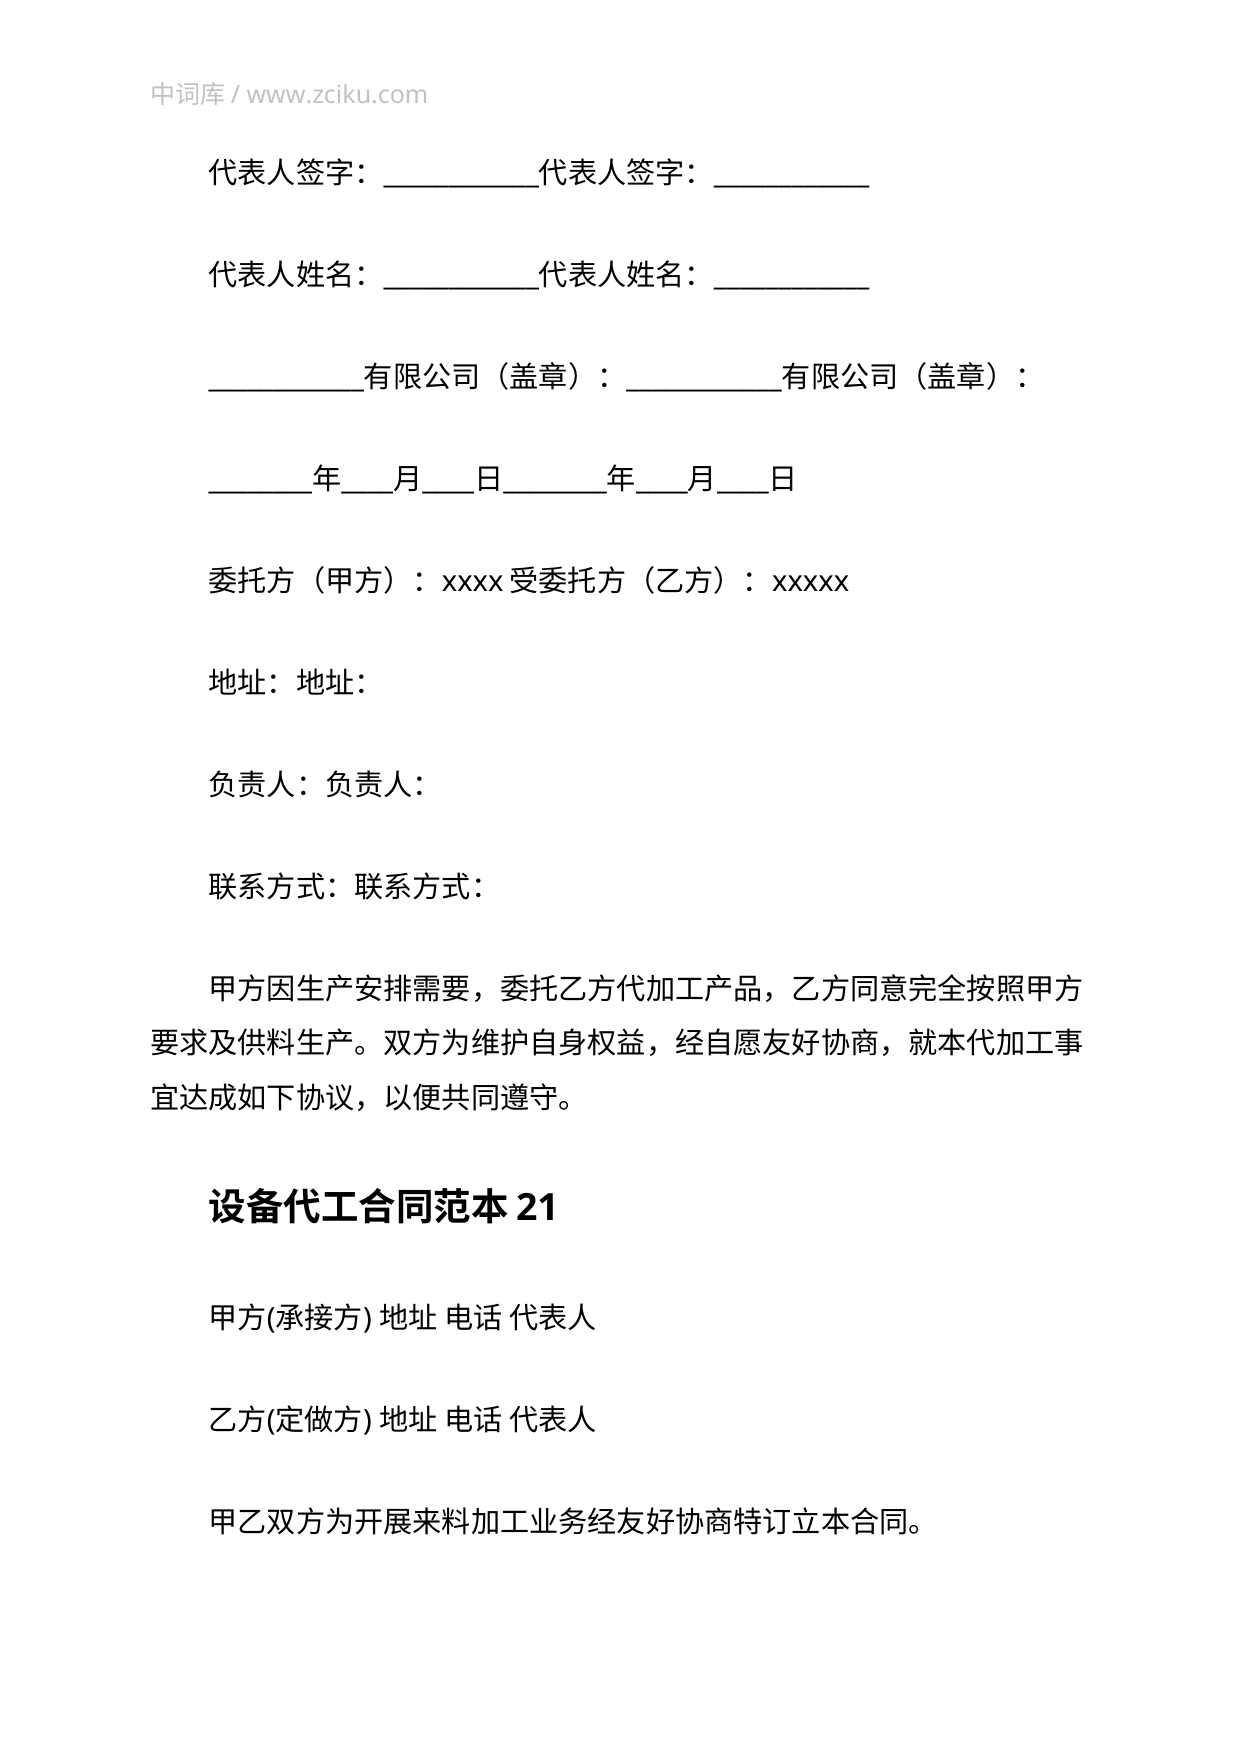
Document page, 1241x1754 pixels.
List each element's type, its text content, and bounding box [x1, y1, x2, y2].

text 甲方(承接方) 地址 电话 代表人 [150, 1294, 1090, 1337]
text 甲乙双方为开展来料加工业务经友好协商特订立本合同。 [150, 1498, 1090, 1541]
text ____________有限公司（盖章）：____________有限公司（盖章）： [150, 354, 1090, 396]
text 乙方(定做方) 地址 电话 代表人 [150, 1396, 1090, 1439]
text 代表人签字：____________代表人签字：____________ [150, 150, 1090, 192]
text 联系方式：联系方式： [150, 863, 1090, 906]
text 委托方（甲方）：xxxx受委托方（乙方）：xxxxx [150, 558, 1090, 600]
text 甲方因生产安排需要，委托乙方代加工产品，乙方同意完全按照甲方要求及供料生产。双方为维护自身权益，经自愿友好协商，就本代加工事宜达成如下协议，以便共同遵守。 [150, 965, 1090, 1117]
text 代表人姓名：____________代表人姓名：____________ [150, 252, 1090, 294]
text 设备代工合同范本21 [150, 1177, 1090, 1231]
text 地址：地址： [150, 660, 1090, 702]
text 负责人：负责人： [150, 762, 1090, 804]
text ________年____月____日________年____月____日 [150, 456, 1090, 498]
